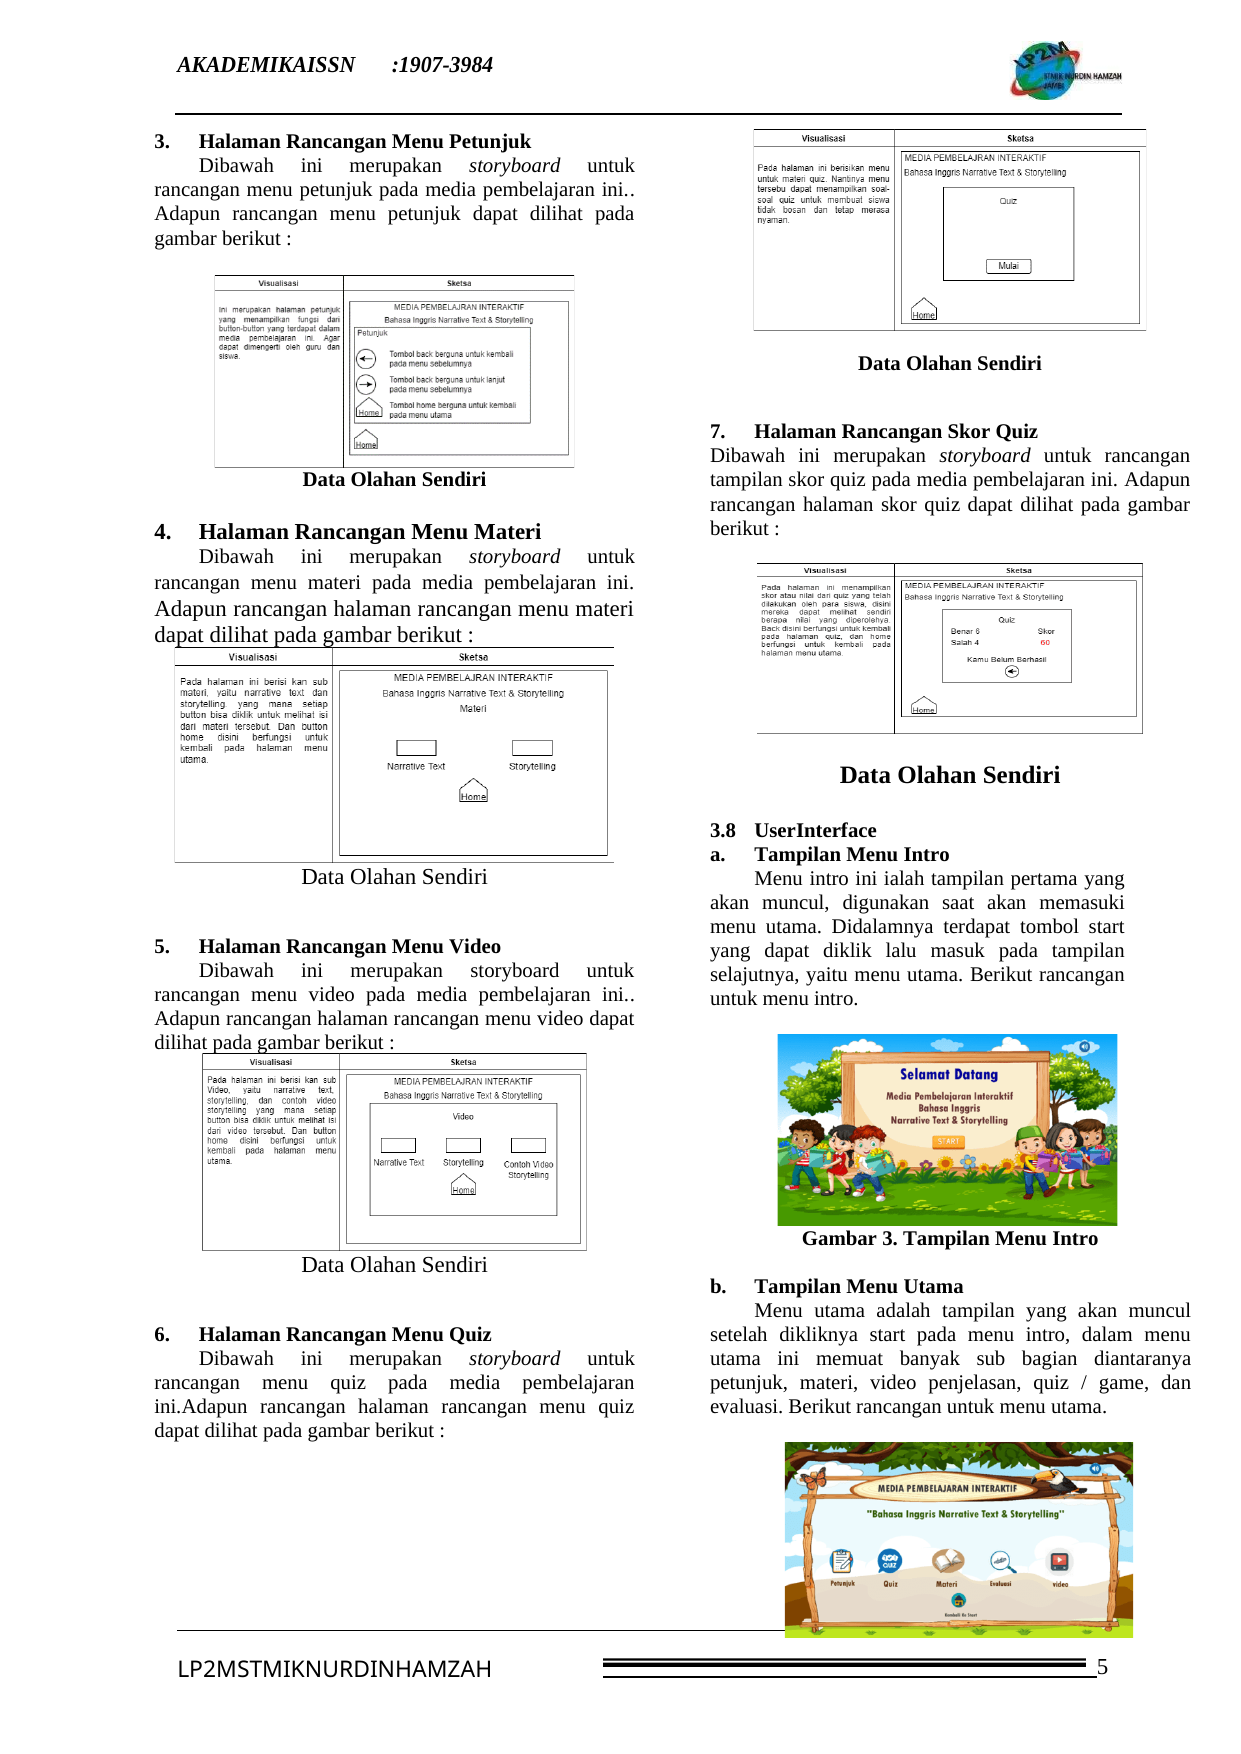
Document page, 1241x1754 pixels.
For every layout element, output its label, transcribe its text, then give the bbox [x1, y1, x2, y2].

picture [202, 1053, 587, 1251]
picture [784, 1442, 1134, 1638]
list Data Olahan Sendiri [154, 467, 635, 491]
picture [777, 1037, 1118, 1226]
picture [753, 129, 1147, 331]
text Menu utama adalah tampilan yang akan muncul setelah dikliknya start pada menu intro, dalam menu utama ini memuat banyak sub bagian diantaranya petunjuk, materi, video penjelasan, quiz / game, dan evaluasi. Berikut rancangan untuk menu utama. [710, 1298, 1192, 1418]
text Dibawah ini merupakan storyboard untuk rancangan tampilan skor quiz pada media pembelajaran ini. Adapun rancangan halaman skor quiz dapat dilihat pada gambar berikut : [710, 443, 1190, 539]
picture [174, 647, 614, 863]
list Halaman Rancangan Menu Materi [154, 518, 635, 544]
list Dibawah ini merupakan storyboard untuk rancangan menu video pada media pembelajaran ini.. Adapun rancangan halaman rancangan menu video dapat dilihat pada gambar berikut : [154, 958, 635, 1054]
text Menu intro ini ialah tampilan pertama yang akan muncul, digunakan saat akan memasuki menu utama. Didalamnya terdapat tombol start yang dapat diklik lalu masuk pada tampilan selajutnya, yaitu menu utama. Berikut rancangan untuk menu intro. [710, 866, 1125, 1010]
list Tampilan Menu Intro [710, 842, 1190, 866]
text Gambar 3. Tampilan Menu Intro [710, 1225, 1190, 1249]
picture [214, 275, 575, 468]
list Halaman Rancangan Menu Video [154, 934, 635, 958]
list Halaman Rancangan Menu Quiz [154, 1322, 635, 1346]
list Data Olahan Sendiri [154, 1251, 635, 1277]
text Dibawah ini merupakan storyboard untuk rancangan menu petunjuk pada media pembelajaran ini.. Adapun rancangan menu petunjuk dapat dilihat pada gambar berikut : [154, 153, 635, 249]
text Data Olahan Sendiri [710, 760, 1190, 789]
list Data Olahan Sendiri [154, 863, 635, 889]
text Dibawah ini merupakan storyboard untuk rancangan menu quiz pada media pembelajaran ini.Adapun rancangan halaman rancangan menu quiz dapat dilihat pada gambar berikut : [154, 1346, 635, 1442]
list Halaman Rancangan Menu Petunjuk [154, 129, 635, 153]
subtitle UserInterface [710, 818, 1190, 842]
subtitle Data Olahan Sendiri [710, 351, 1190, 375]
list Tampilan Menu Utama [710, 1273, 1190, 1298]
list Halaman Rancangan Skor Quiz [710, 419, 1190, 443]
list Dibawah ini merupakan storyboard untuk rancangan menu materi pada media pembelajaran ini. Adapun rancangan halaman rancangan menu materi dapat dilihat pada gambar berikut : [154, 544, 635, 647]
picture [1009, 41, 1123, 100]
picture [757, 563, 1143, 734]
